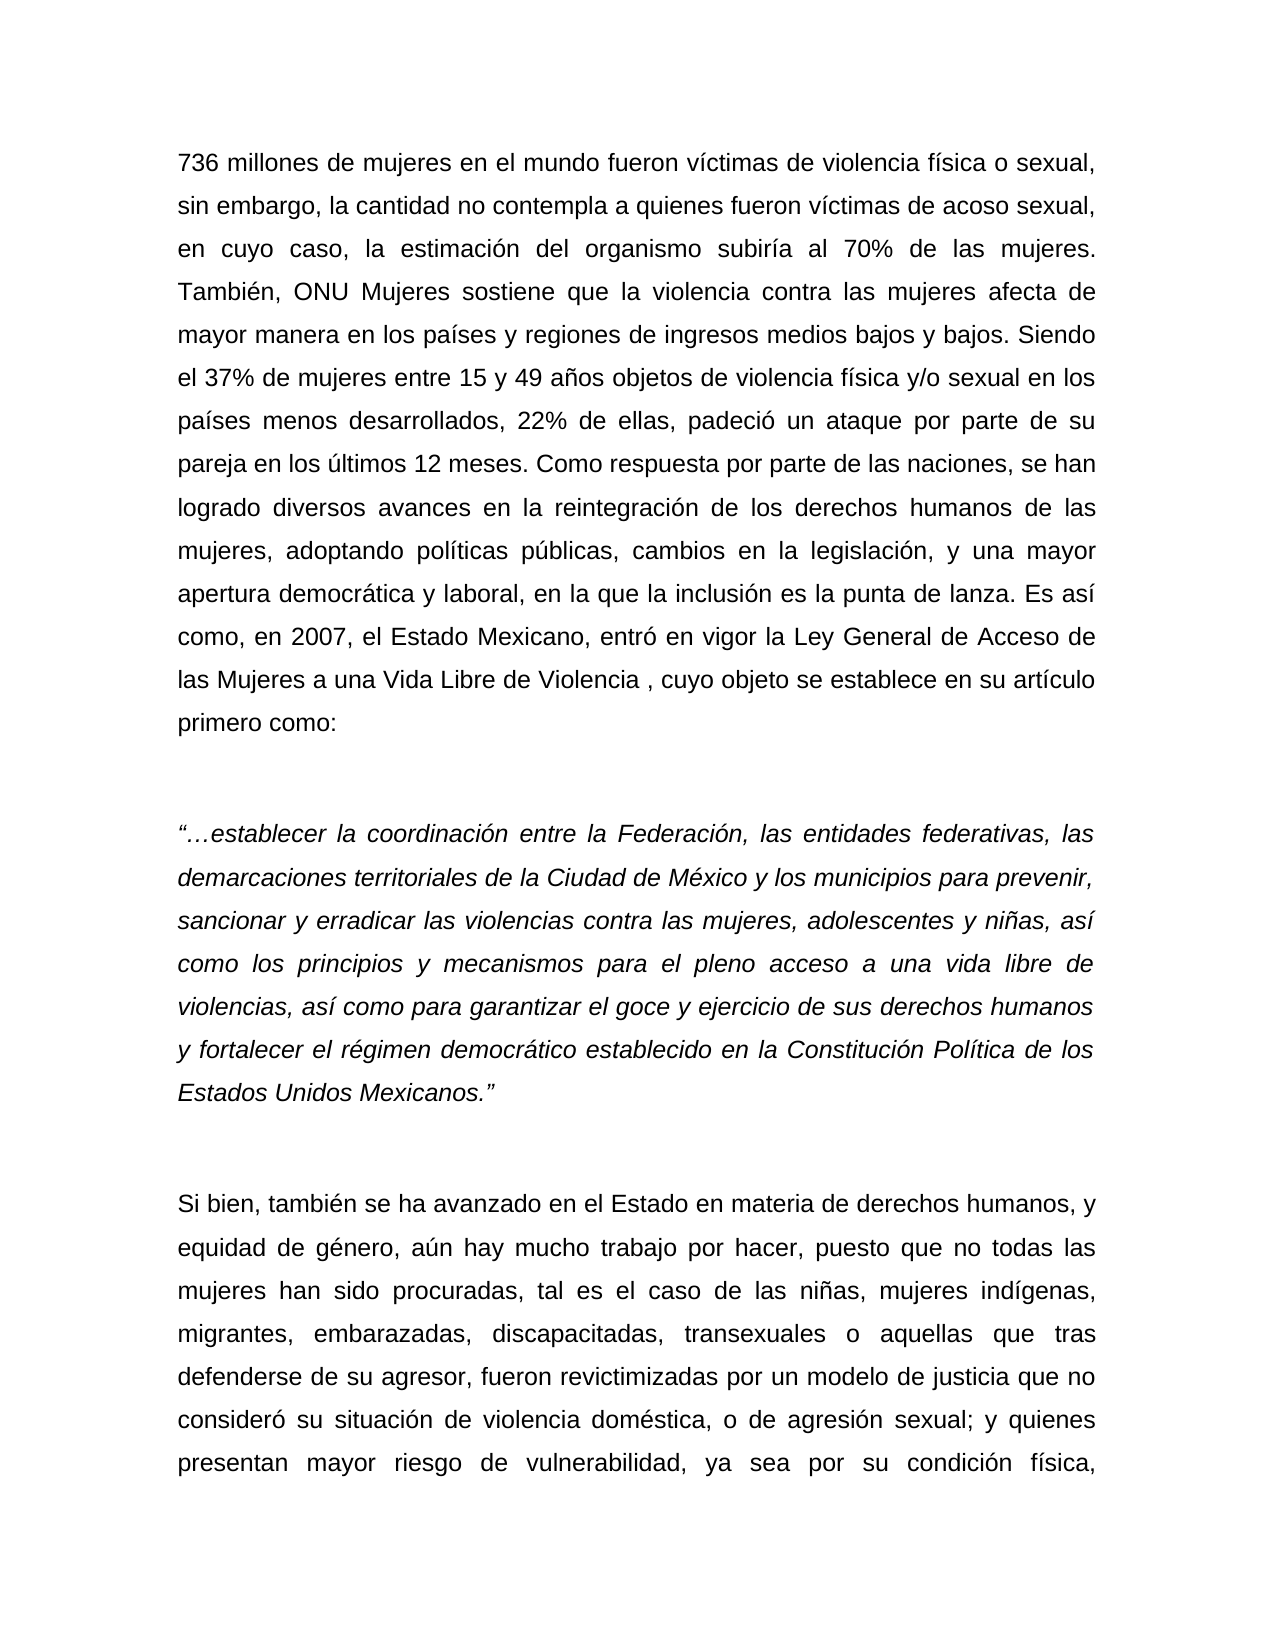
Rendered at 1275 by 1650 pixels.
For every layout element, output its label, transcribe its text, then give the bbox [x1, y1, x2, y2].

text “…establecer la coordinación entre la Federación, las entidades federativas, las demarcaciones territoriales de la Ciudad de México y los municipios para prevenir, sancionar y erradicar las violencias contra las mujeres, adolescentes y niñas, así como los principios y mecanismos para el pleno acceso a una vida libre de violencias, así como para garantizar el goce y ejercicio de sus derechos humanos y fortalecer el régimen democrático establecido en la Constitución Política de los Estados Unidos Mexicanos.” [177, 819, 1098, 1107]
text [177, 1189, 1098, 1477]
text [177, 148, 1098, 737]
